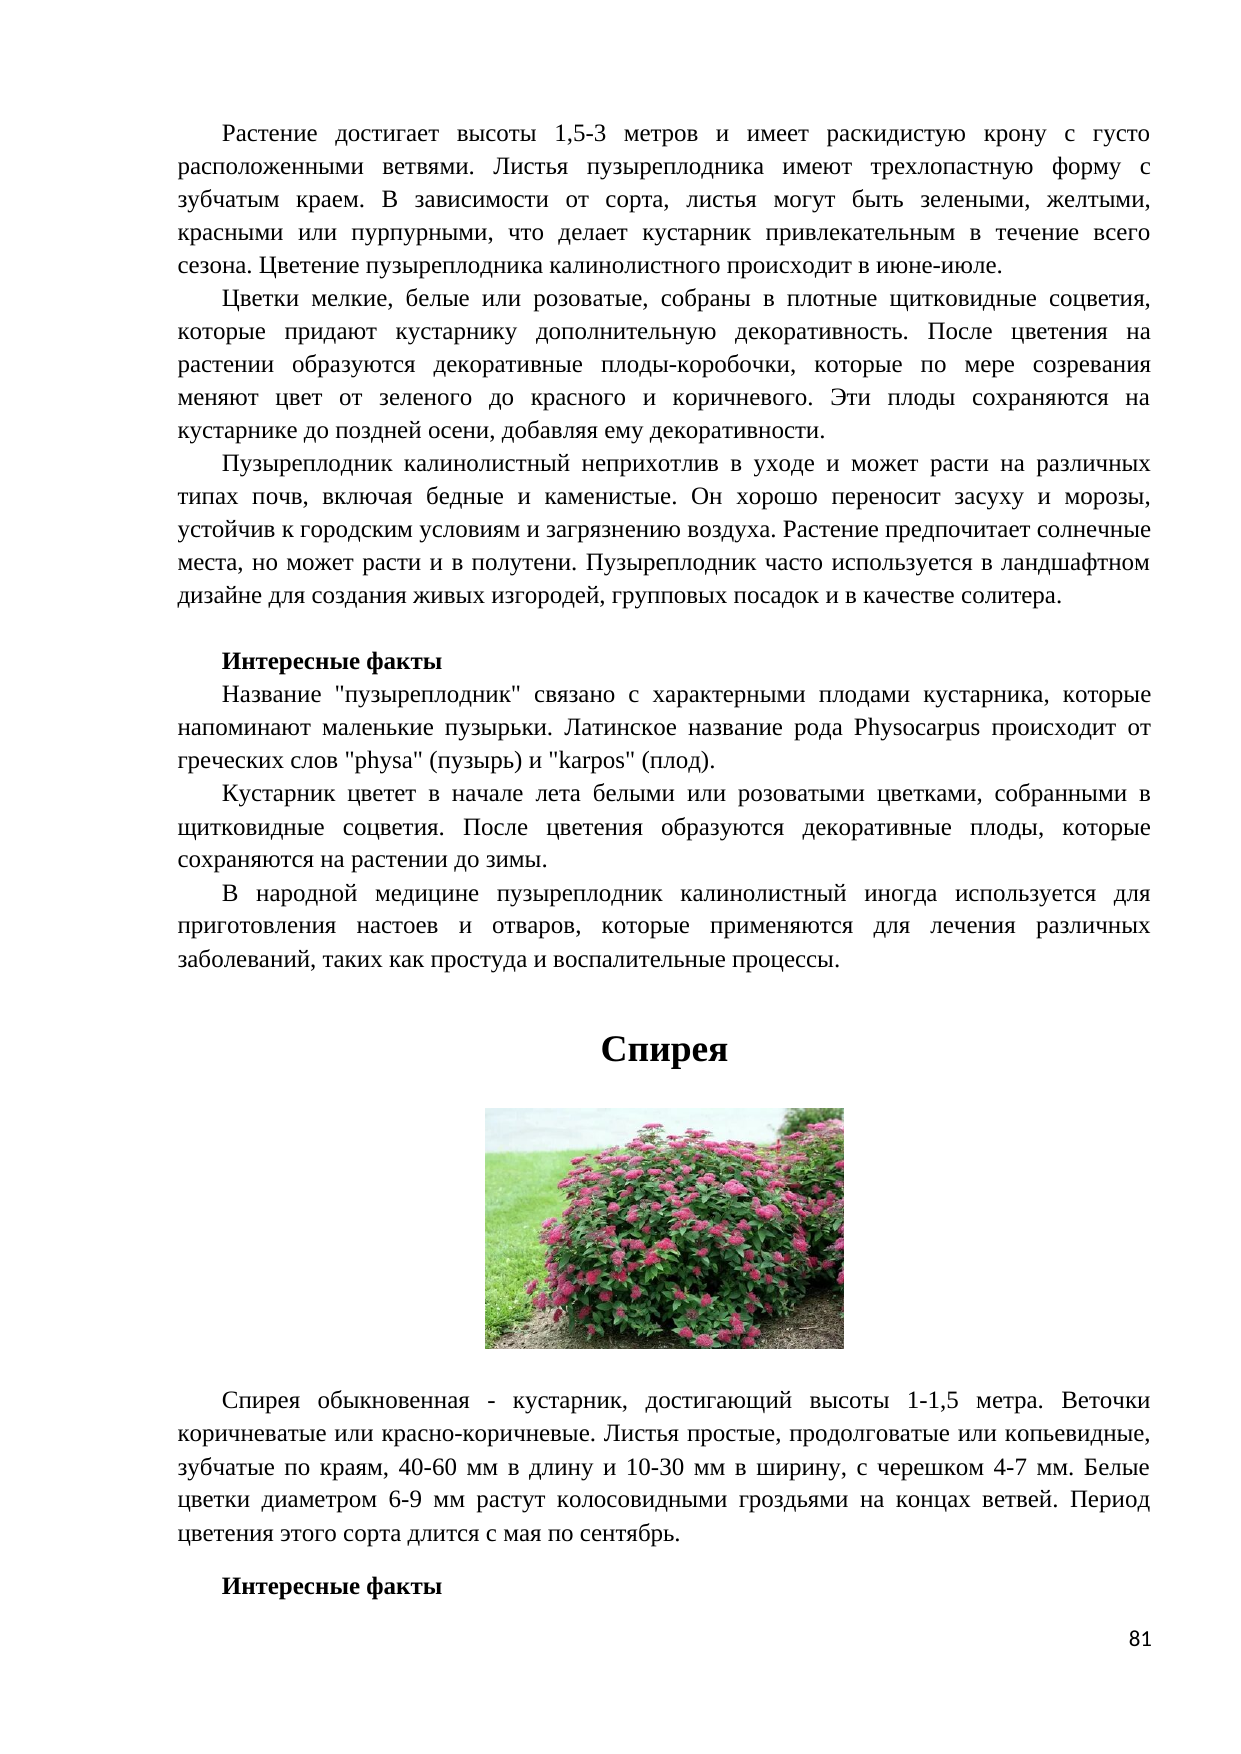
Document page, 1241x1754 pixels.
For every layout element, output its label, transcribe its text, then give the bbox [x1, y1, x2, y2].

text Спирея обыкновенная - кустарник, достигающий высоты 1-1,5 метра. Веточки коричневатые или красно-коричневые. Листья простые, продолговатые или копьевидные, зубчатые по краям, 40-60 мм в длину и 10-30 мм в ширину, с черешком 4-7 мм. Белые цветки диаметром 6-9 мм растут колосовидными гроздьями на концах ветвей. Период цветения этого сорта длится с мая по сентябрь. [177, 1386, 1152, 1546]
text Кустарник цветет в начале лета белыми или розоватыми цветками, собранными в щитковидные соцветия. После цветения образуются декоративные плоды, которые сохраняются на растении до зимы. [177, 778, 1152, 873]
text Название "пузыреплодник" связано с характерными плодами кустарника, которые напоминают маленькие пузырьки. Латинское название рода Physocarpus происходит от греческих слов "physa" (пузырь) и "karpos" (плод). [177, 679, 1152, 774]
text Интересные факты [177, 1571, 1152, 1600]
text Пузыреплодник калинолистный неприхотлив в уходе и может расти на различных типах почв, включая бедные и каменистые. Он хорошо переносит засуху и морозы, устойчив к городским условиям и загрязнению воздуха. Растение предпочитает солнечные места, но может расти и в полутени. Пузыреплодник часто используется в ландшафтном дизайне для создания живых изгородей, групповых посадок и в качестве солитера. [177, 448, 1152, 609]
text Интересные факты [177, 646, 1152, 675]
text В народной медицине пузыреплодник калинолистный иногда используется для приготовления настоев и отваров, которые применяются для лечения различных заболеваний, таких как простуда и воспалительные процессы. [177, 878, 1152, 972]
text Растение достигает высоты 1,5-3 метров и имеет раскидистую крону с густо расположенными ветвями. Листья пузыреплодника имеют трехлопастную форму с зубчатым краем. В зависимости от сорта, листья могут быть зелеными, желтыми, красными или пурпурными, что делает кустарник привлекательным в течение всего сезона. Цветение пузыреплодника калинолистного происходит в июне-июле. [177, 118, 1152, 279]
text Цветки мелкие, белые или розоватые, собраны в плотные щитковидные соцветия, которые придают кустарнику дополнительную декоративность. После цветения на растении образуются декоративные плоды-коробочки, которые по мере созревания меняют цвет от зеленого до красного и коричневого. Эти плоды сохраняются на кустарнике до поздней осени, добавляя ему декоративности. [177, 283, 1152, 444]
picture [485, 1108, 844, 1349]
text Спирея [177, 1026, 1152, 1069]
